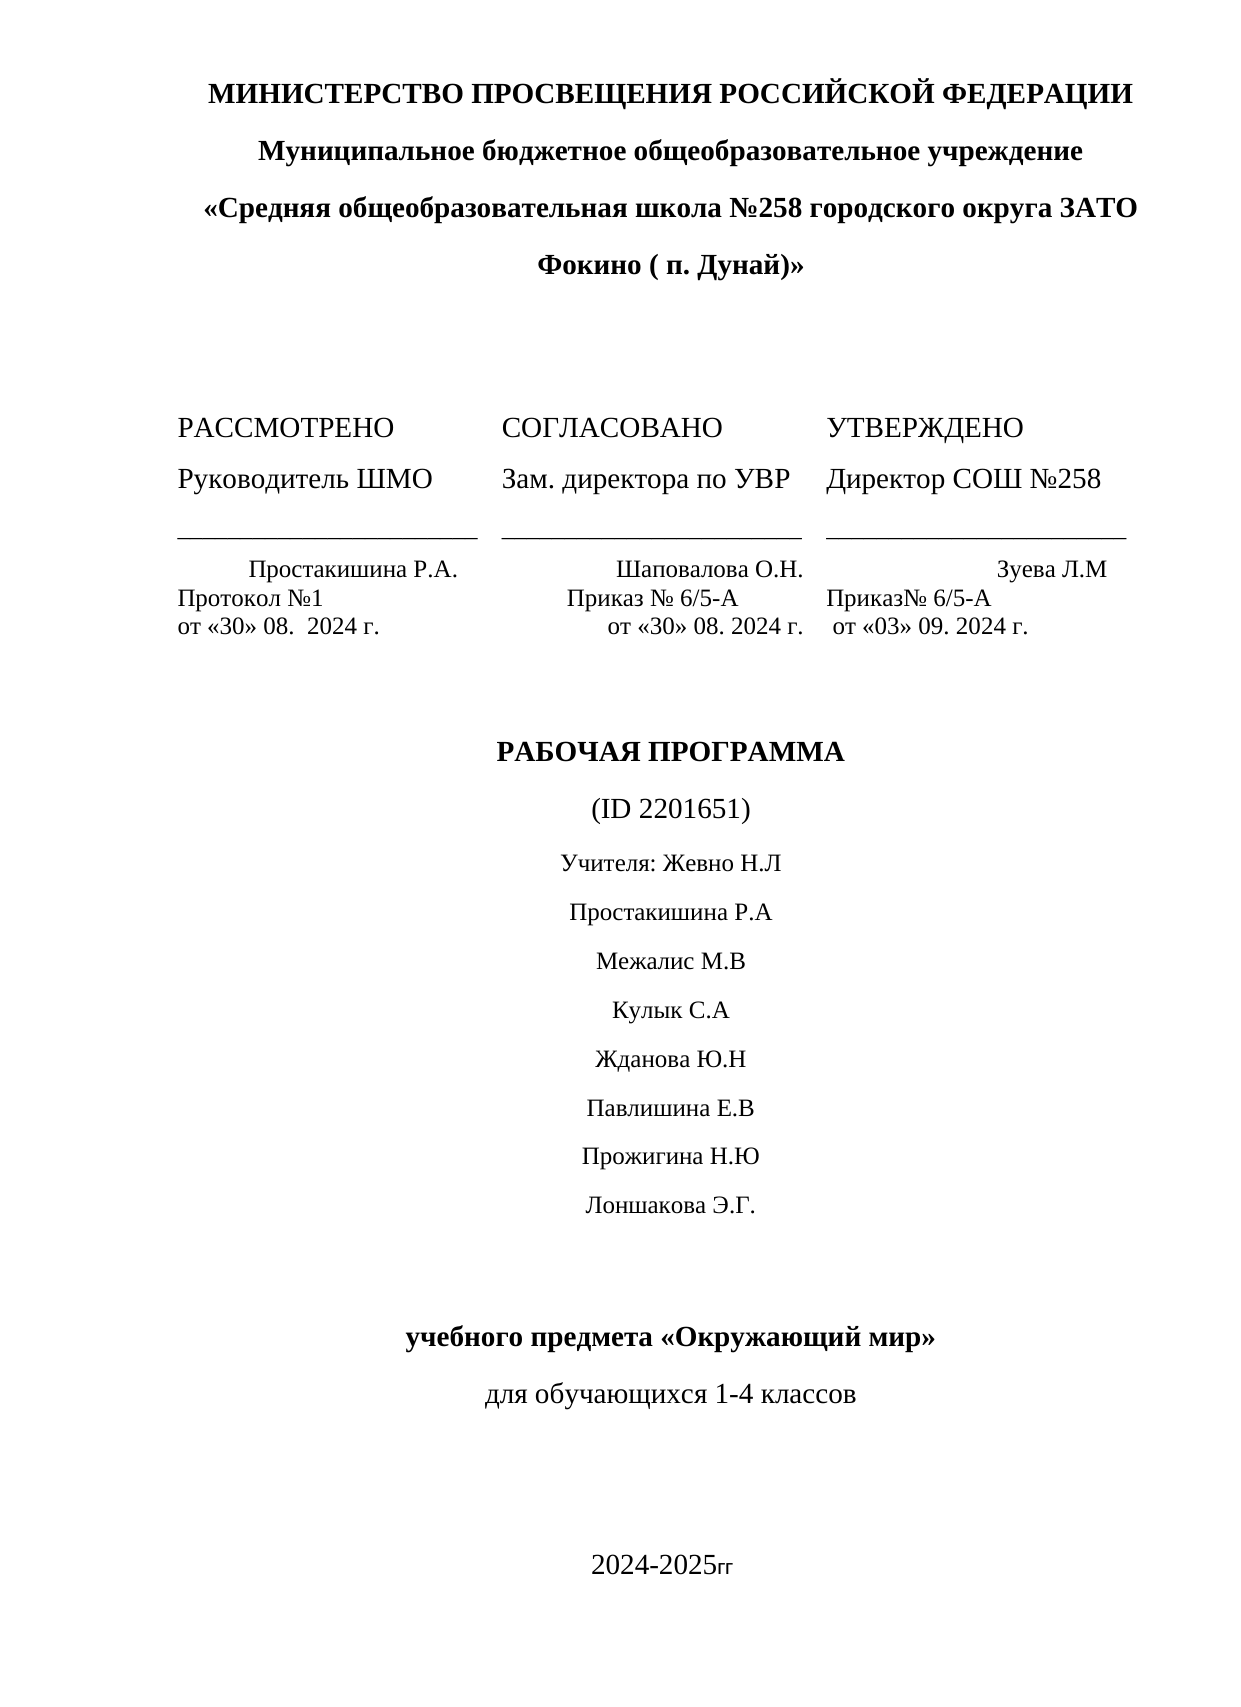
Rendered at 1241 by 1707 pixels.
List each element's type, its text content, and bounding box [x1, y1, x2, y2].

text Лоншакова Э.Г. [190, 1190, 1152, 1219]
text 2024-2025гг [190, 1547, 1152, 1580]
text Прожигина Н.Ю [190, 1141, 1152, 1170]
text Жданова Ю.Н [190, 1044, 1152, 1072]
table_header РАССМОТРЕНО Руководитель ШМО ________________________ Простакишина Р.А. Протокол №1 от «30» 08. 2024 г. [166, 411, 490, 681]
text для обучающихся 1-4 классов [190, 1376, 1152, 1409]
text МИНИСТЕРСТВО ПРОСВЕЩЕНИЯ РОССИЙСКОЙ ФЕДЕРАЦИИ [190, 77, 1152, 110]
table_header УТВЕРЖДЕНО Директор СОШ №258 ________________________ Зуева Л.М Приказ№ 6/5-А от «03» 09. 2024 г. [815, 411, 1139, 681]
text «Средняя общеобразовательная школа №258 городского округа ЗАТО [190, 191, 1152, 224]
text Фокино ( п. Дунай)» [190, 247, 1152, 281]
text Муниципальное бюджетное общеобразовательное учреждение [190, 133, 1152, 167]
text Кулык С.А [190, 995, 1152, 1024]
text Простакишина Р.А [190, 897, 1152, 926]
text Павлишина Е.В [190, 1093, 1152, 1121]
text РАБОЧАЯ ПРОГРАММА [190, 734, 1152, 768]
text Межалис М.В [190, 946, 1152, 975]
text учебного предмета «Окружающий мир» [190, 1319, 1152, 1352]
text (ID 2201651) [190, 791, 1152, 825]
text Учителя: Жевно Н.Л [190, 848, 1152, 877]
table_header СОГЛАСОВАНО Зам. директора по УВР ________________________ Шаповалова О.Н. Приказ № 6/5-А от «30» 08. 2024 г. [490, 411, 815, 681]
